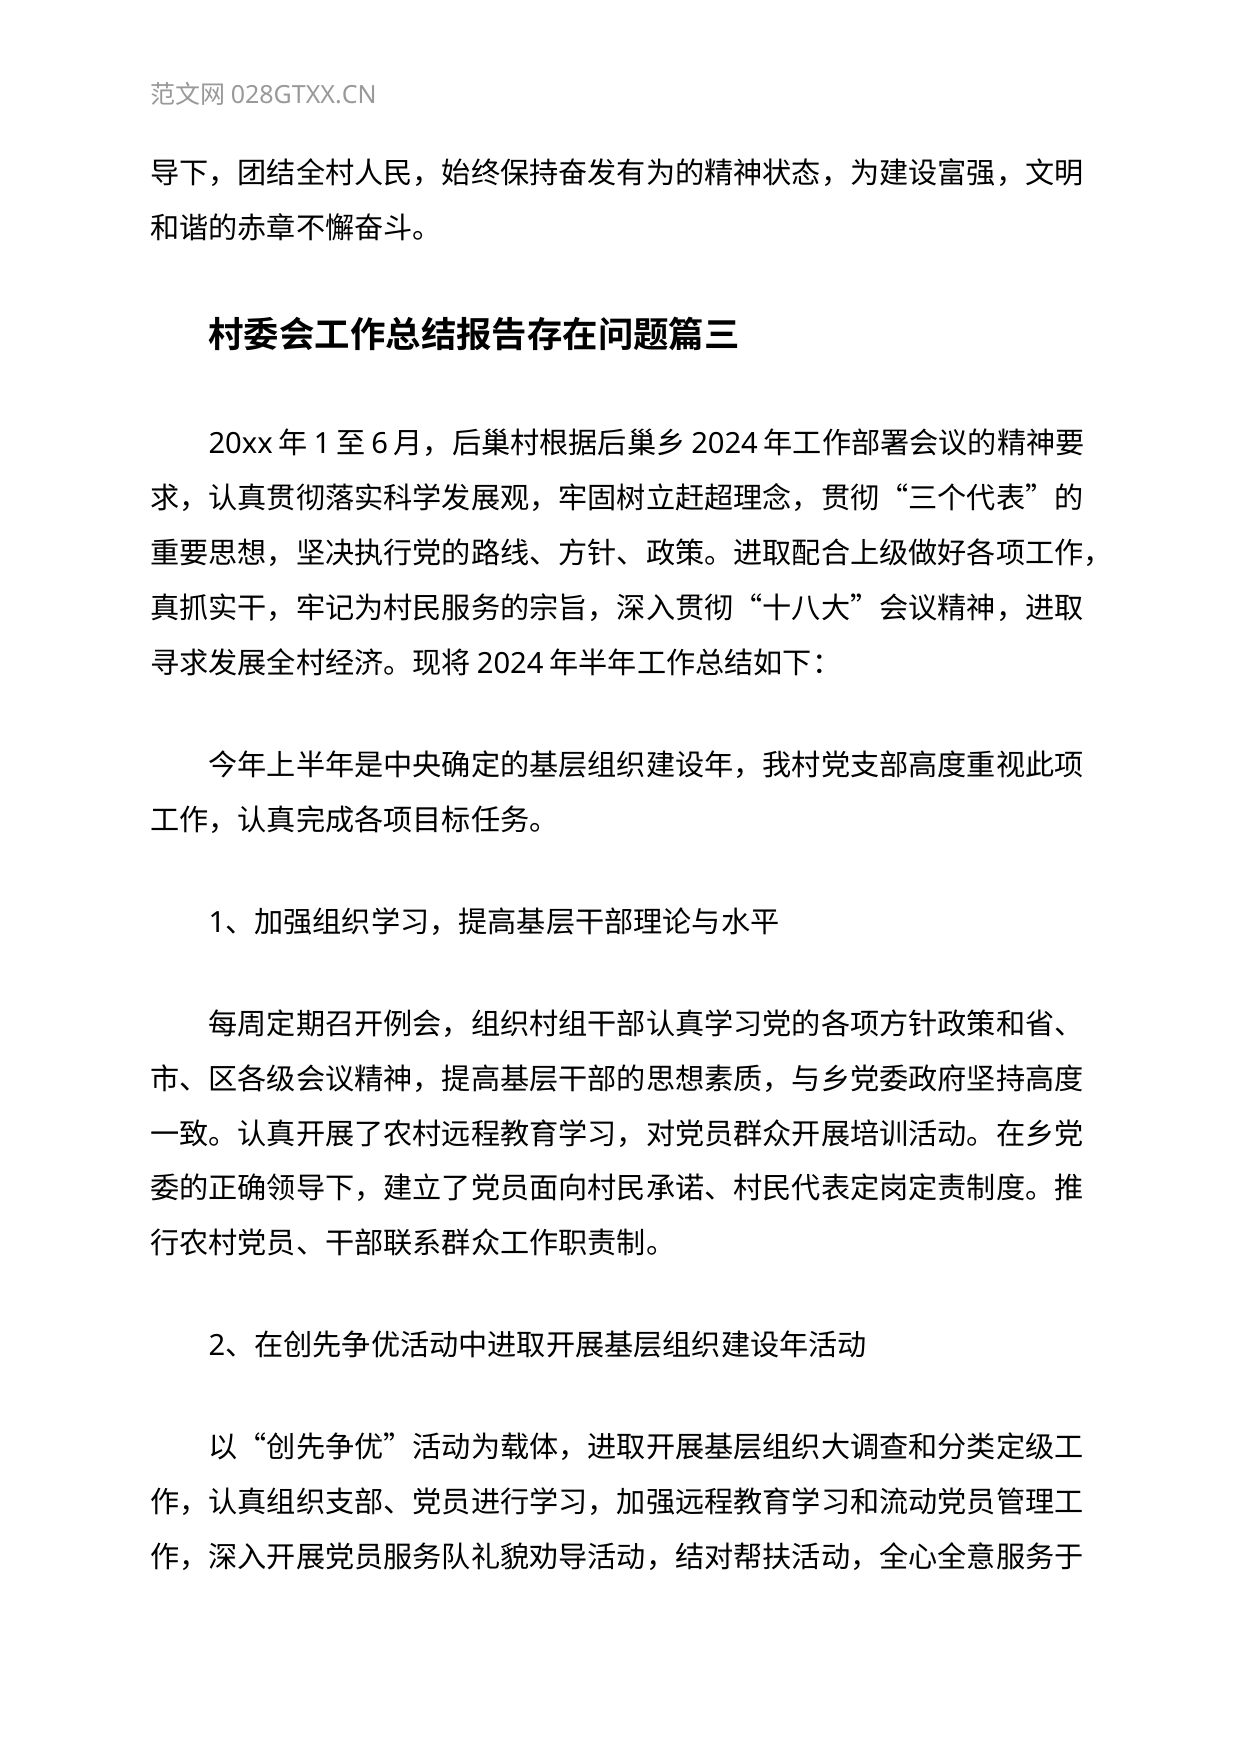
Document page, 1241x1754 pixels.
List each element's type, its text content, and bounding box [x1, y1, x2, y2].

text 2、在创先争优活动中进取开展基层组织建设年活动 [150, 1322, 1090, 1364]
text 20xx年1至6月，后巢村根据后巢乡2024年工作部署会议的精神要求，认真贯彻落实科学发展观，牢固树立赶超理念，贯彻“三个代表”的重要思想，坚决执行党的路线、方针、政策。进取配合上级做好各项工作，真抓实干，牢记为村民服务的宗旨，深入贯彻“十八大”会议精神，进取寻求发展全村经济。现将2024年半年工作总结如下： [150, 420, 1090, 682]
text 村委会工作总结报告存在问题篇三 [150, 307, 1090, 358]
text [150, 1424, 1090, 1576]
text 1、加强组织学习，提高基层干部理论与水平 [150, 898, 1090, 941]
text 每周定期召开例会，组织村组干部认真学习党的各项方针政策和省、市、区各级会议精神，提高基层干部的思想素质，与乡党委政府坚持高度一致。认真开展了农村远程教育学习，对党员群众开展培训活动。在乡党委的正确领导下，建立了党员面向村民承诺、村民代表定岗定责制度。推行农村党员、干部联系群众工作职责制。 [150, 1000, 1090, 1262]
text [150, 150, 1090, 247]
text 今年上半年是中央确定的基层组织建设年，我村党支部高度重视此项工作，认真完成各项目标任务。 [150, 742, 1090, 839]
